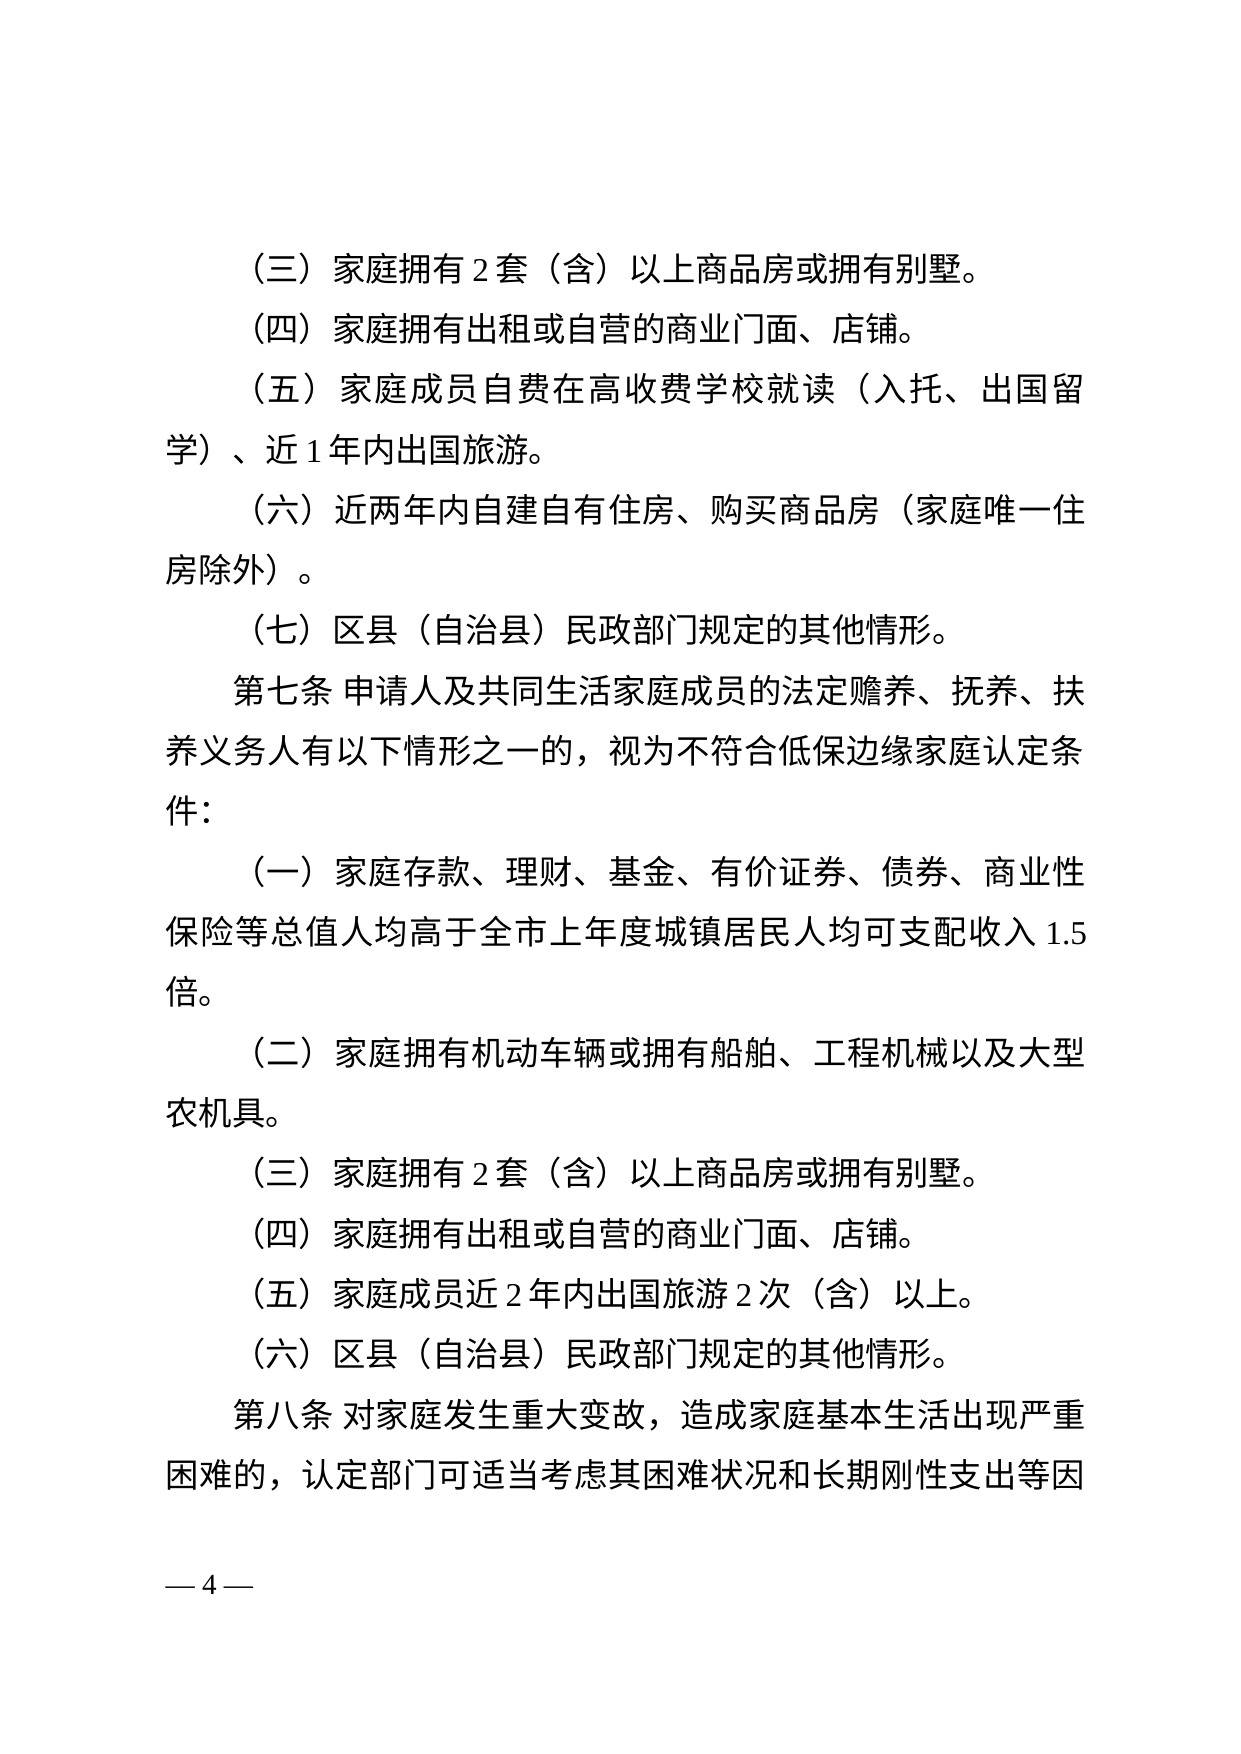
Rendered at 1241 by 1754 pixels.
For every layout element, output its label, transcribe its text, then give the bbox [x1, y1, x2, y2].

text （一）家庭存款、理财、基金、有价证券、债券、商业性保险等总值人均高于全市上年度城镇居民人均可支配收入1.5倍。 [165, 836, 1087, 1017]
text （四）家庭拥有出租或自营的商业门面、店铺。 [165, 293, 1087, 353]
text （四）家庭拥有出租或自营的商业门面、店铺。 [165, 1198, 1087, 1258]
text （七）区县（自治县）民政部门规定的其他情形。 [165, 595, 1087, 655]
text （六）区县（自治县）民政部门规定的其他情形。 [165, 1318, 1087, 1379]
text （五）家庭成员自费在高收费学校就读（入托、出国留学）、近1年内出国旅游。 [165, 353, 1087, 474]
text （三）家庭拥有2套（含）以上商品房或拥有别墅。 [165, 233, 1087, 293]
text （三）家庭拥有2套（含）以上商品房或拥有别墅。 [165, 1137, 1087, 1198]
text （六）近两年内自建自有住房、购买商品房（家庭唯一住房除外）。 [165, 474, 1087, 595]
text （二）家庭拥有机动车辆或拥有船舶、工程机械以及大型农机具。 [165, 1017, 1087, 1137]
text 第七条 申请人及共同生活家庭成员的法定赡养、抚养、扶养义务人有以下情形之一的，视为不符合低保边缘家庭认定条件： [165, 655, 1087, 836]
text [165, 1379, 1087, 1499]
text （五）家庭成员近2年内出国旅游2次（含）以上。 [165, 1258, 1087, 1318]
